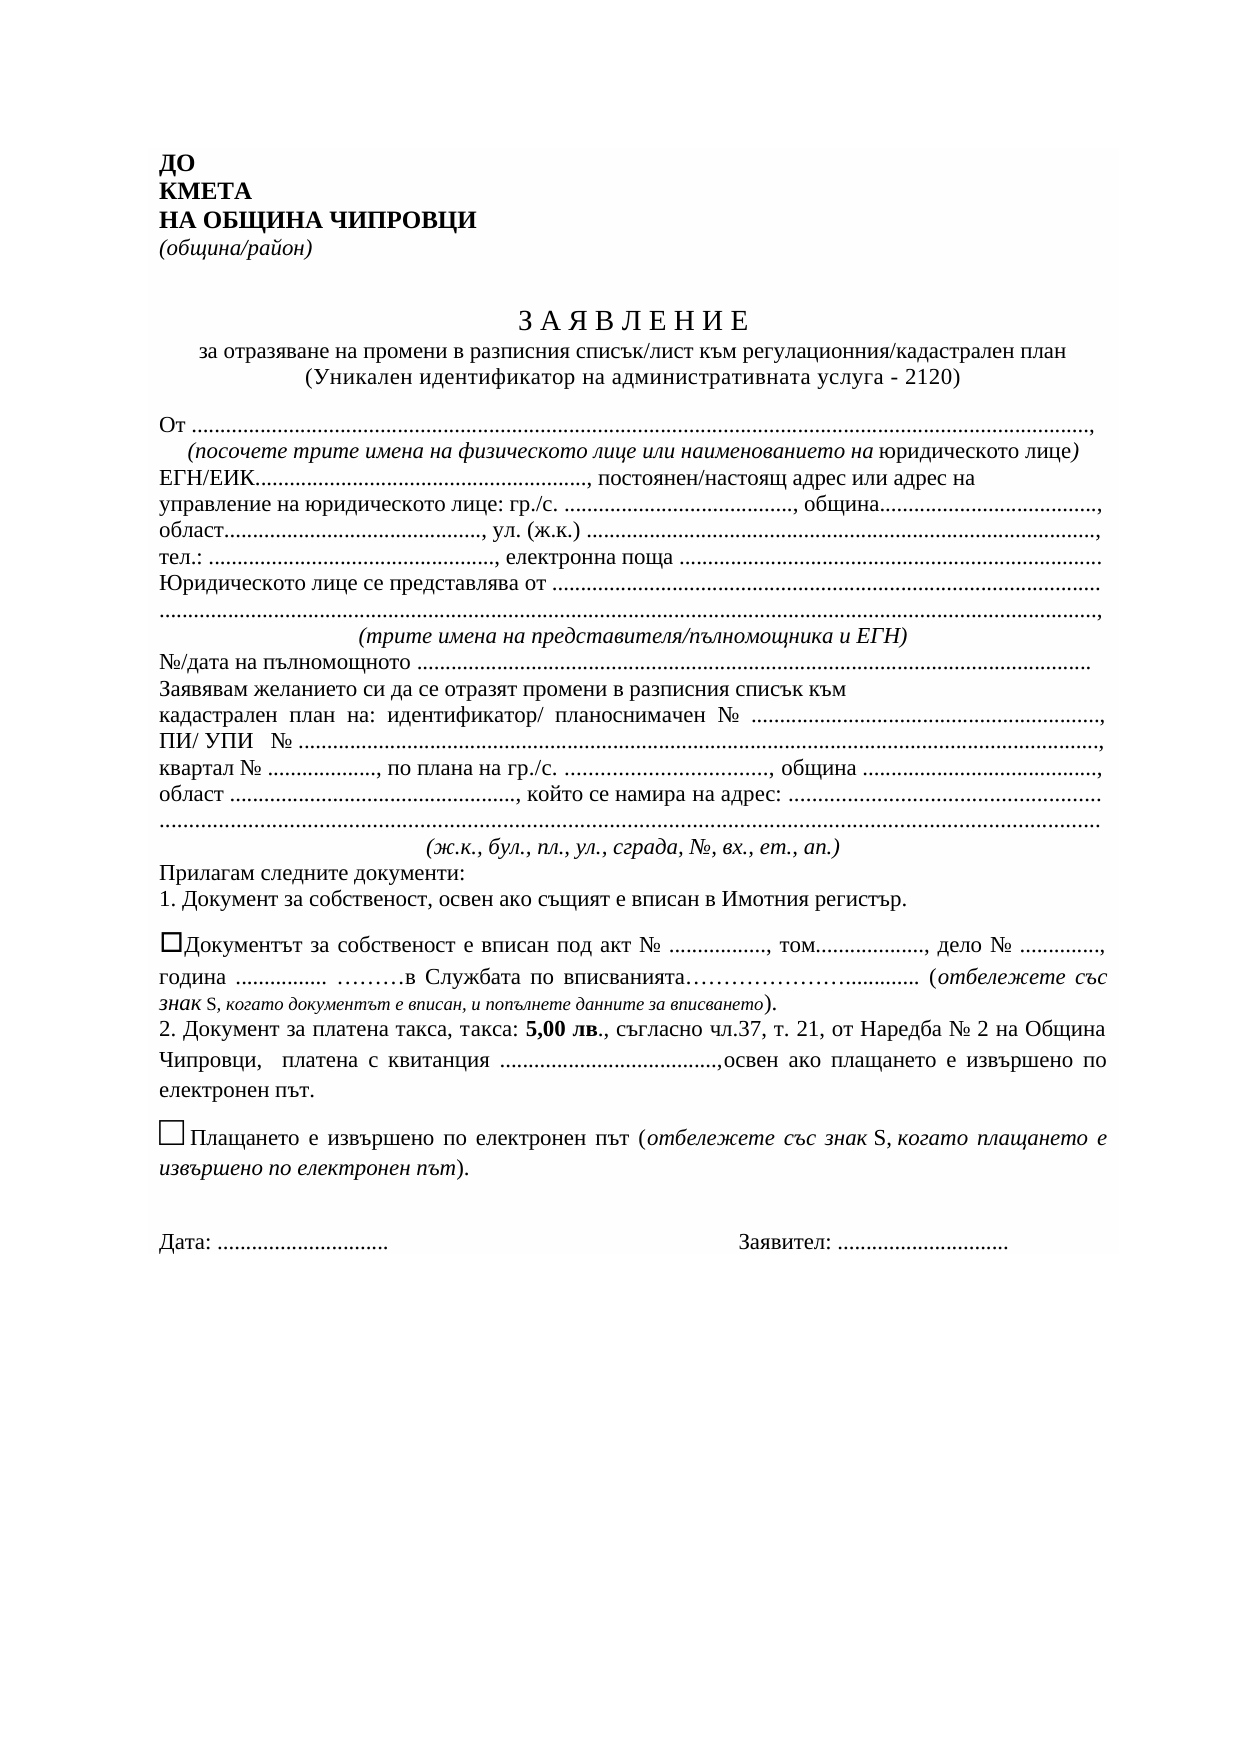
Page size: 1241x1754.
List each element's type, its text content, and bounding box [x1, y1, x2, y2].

table_header ДО КМЕТА НА ОБЩИНА ЧИПРОВЦИ (община/район) З А Я В Л Е Н И Е за отразяване на промени в разписния списък/лист към регулационния/кадастрален план (Уникален идентификатор на административната услуга - 2120) От ............................................................................................................................................................., (посочете трите имена на физическото лице или наименованието на юридическото лице) ЕГН/ЕИК.........................................................., постоянен/настоящ адрес или адрес на управление на юридическото лице: гр./с. ........................................, община......................................, област............................................., ул. (ж.к.) ........................................................................................., тел.: .................................................., електронна поща .......................................................................... Юридическото лице се представлява от ................................................................................................ ...................................................................................................................................................................., (трите имена на представителя/пълномощника и ЕГН) №/дата на пълномощното ...................................................................................................................... Заявявам желанието си да се отразят промени в разписния списък към кадастрален план на: идентификатор/ планоснимачен № ............................................................., ПИ/ УПИ № ............................................................................................................................................, квартал № ..................., по плана на гр./с. .................................., община ........................................., област .................................................., който се намира на адрес: ..................................................... ............................................................................................................................................................... (ж.к., бул., пл., ул., сграда, №, вх., ет., ап.) Прилагам следните документи: 1. Документ за собственост, освен ако същият е вписан в Имотния регистър. □Документът за собственост е вписан под акт № ................., том..................., дело № .............., година ................ ………в Службата по вписванията…………………............. (отбележете със знак S, когато документът е вписан, и попълнете данните за вписването). 2. Документ за платена такса, такса: 5,00 лв., съгласно чл.37, т. 21, от Наредба № 2 на Община Чипровци, платена с квитанция ......................................,освен ако плащането е извършено по електронен път. □ Плащането е извършено по електронен път (отбележете със знак S, когато плащането е извършено по електронен път). Дата: .............................. Заявител: .............................. [148, 148, 1119, 1254]
